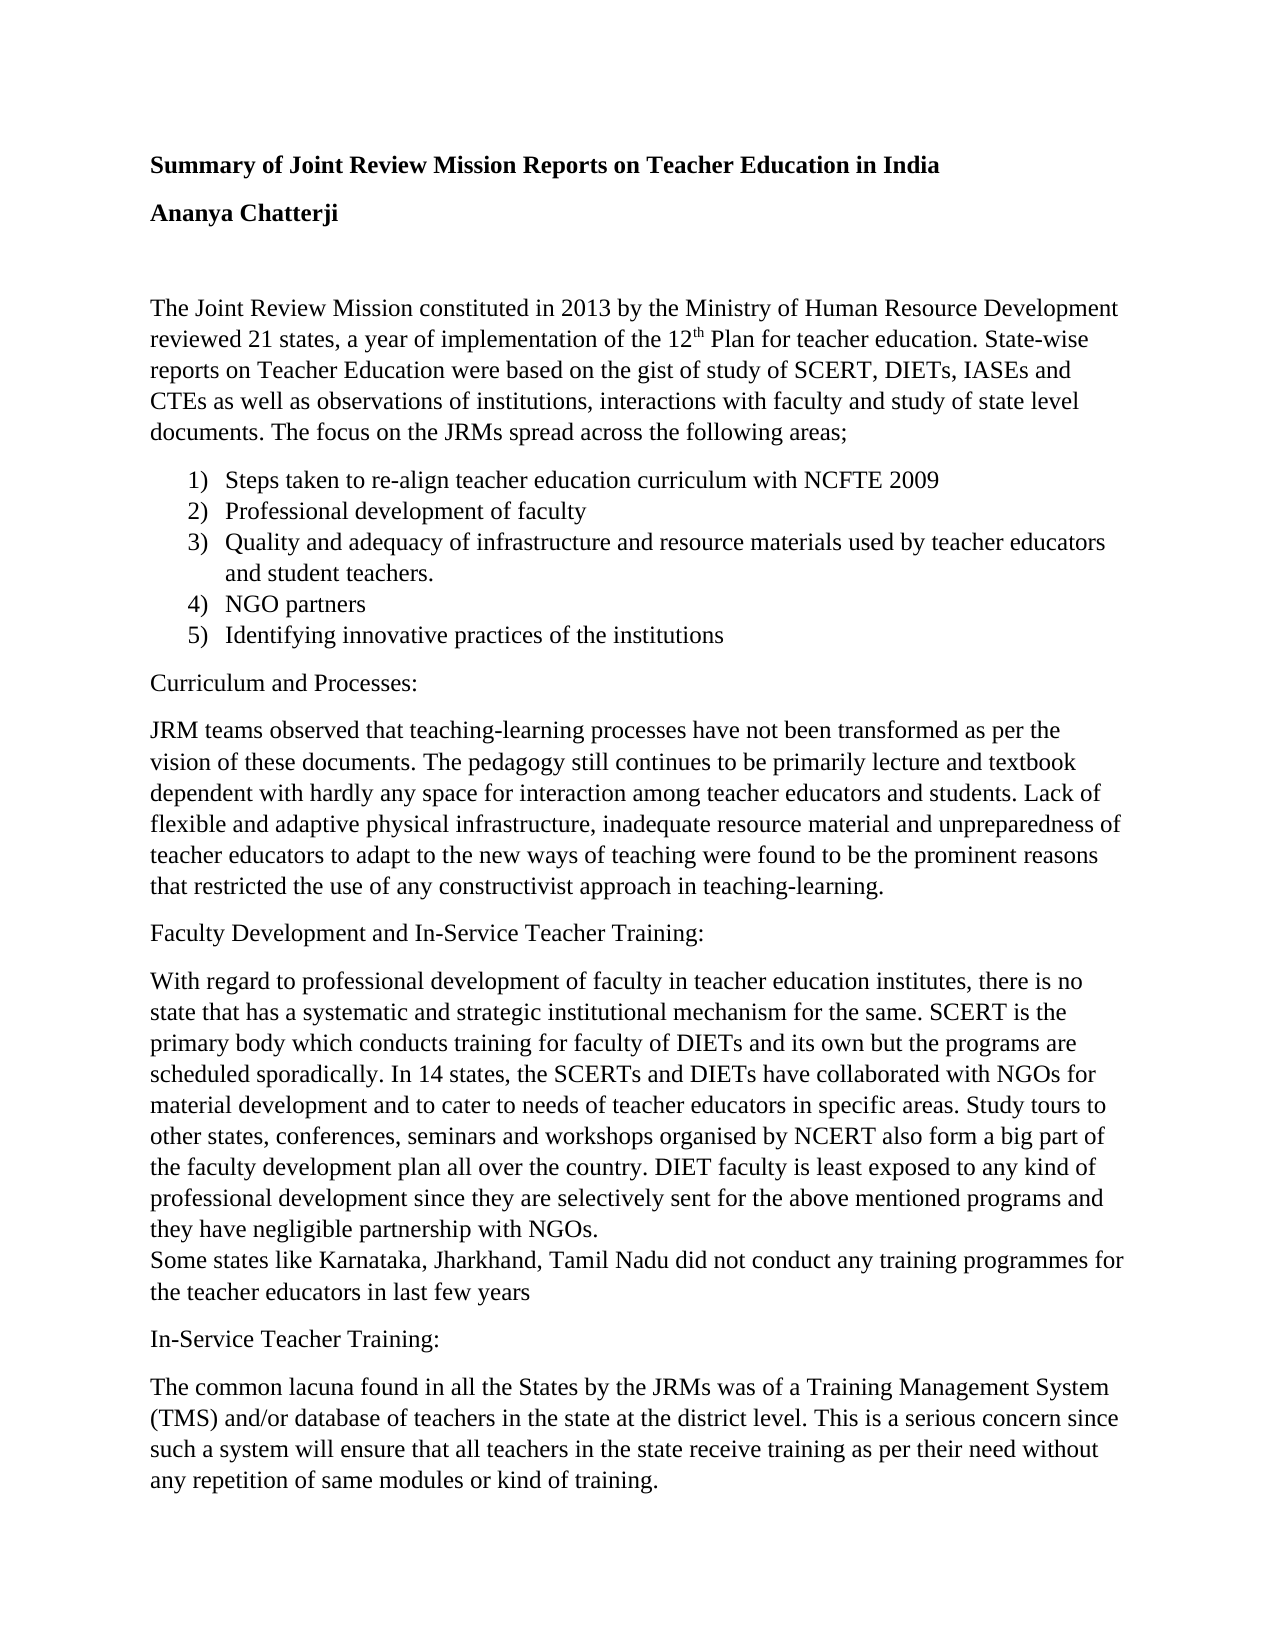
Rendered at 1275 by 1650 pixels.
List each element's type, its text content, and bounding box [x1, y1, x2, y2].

text With regard to professional development of faculty in teacher education institutes, there is no state that has a systematic and strategic institutional mechanism for the same. SCERT is the primary body which conducts training for faculty of DIETs and its own but the programs are scheduled sporadically. In 14 states, the SCERTs and DIETs have collaborated with NGOs for material development and to cater to needs of teacher educators in specific areas. Study tours to other states, conferences, seminars and workshops organised by NCERT also form a big part of the faculty development plan all over the country. DIET faculty is least exposed to any kind of professional development since they are selectively sent for the above mentioned programs and they have negligible partnership with NGOs. Some states like Karnataka, Jharkhand, Tamil Nadu did not conduct any training programmes for the teacher educators in last few years [150, 966, 1125, 1305]
text The common lacuna found in all the States by the JRMs was of a Training Management System (TMS) and/or database of teachers in the state at the district level. This is a serious concern since such a system will ensure that all teachers in the state receive training as per their need without any repetition of same modules or kind of training. [150, 1372, 1125, 1494]
text Curriculum and Processes: [150, 668, 1125, 697]
list NGO partners [187, 589, 1125, 618]
list Identifying innovative practices of the institutions [187, 620, 1125, 649]
text Ananya Chatterji [150, 198, 1125, 226]
list Steps taken to re-align teacher education curriculum with NCFTE 2009 [187, 465, 1125, 494]
list Professional development of faculty [187, 496, 1125, 525]
text JRM teams observed that teaching-learning processes have not been transformed as per the vision of these documents. The pedagogy still continues to be primarily lecture and textbook dependent with hardly any space for interaction among teacher educators and students. Lack of flexible and adaptive physical infrastructure, inadequate resource material and unpreparedness of teacher educators to adapt to the new ways of teaching were found to be the prominent reasons that restricted the use of any constructivist approach in teaching-learning. [150, 716, 1125, 899]
text The Joint Review Mission constituted in 2013 by the Ministry of Human Resource Development reviewed 21 states, a year of implementation of the 12th Plan for teacher education. State-wise reports on Teacher Education were based on the gist of study of SCERT, DIETs, IASEs and CTEs as well as observations of institutions, interactions with faculty and study of state level documents. The focus on the JRMs spread across the following areas; [150, 293, 1125, 446]
text Faculty Development and In-Service Teacher Training: [150, 918, 1125, 947]
text Summary of Joint Review Mission Reports on Teacher Education in India [150, 150, 1125, 179]
list Quality and adequacy of infrastructure and resource materials used by teacher educators and student teachers. [187, 527, 1125, 587]
text In-Service Teacher Training: [150, 1324, 1125, 1353]
